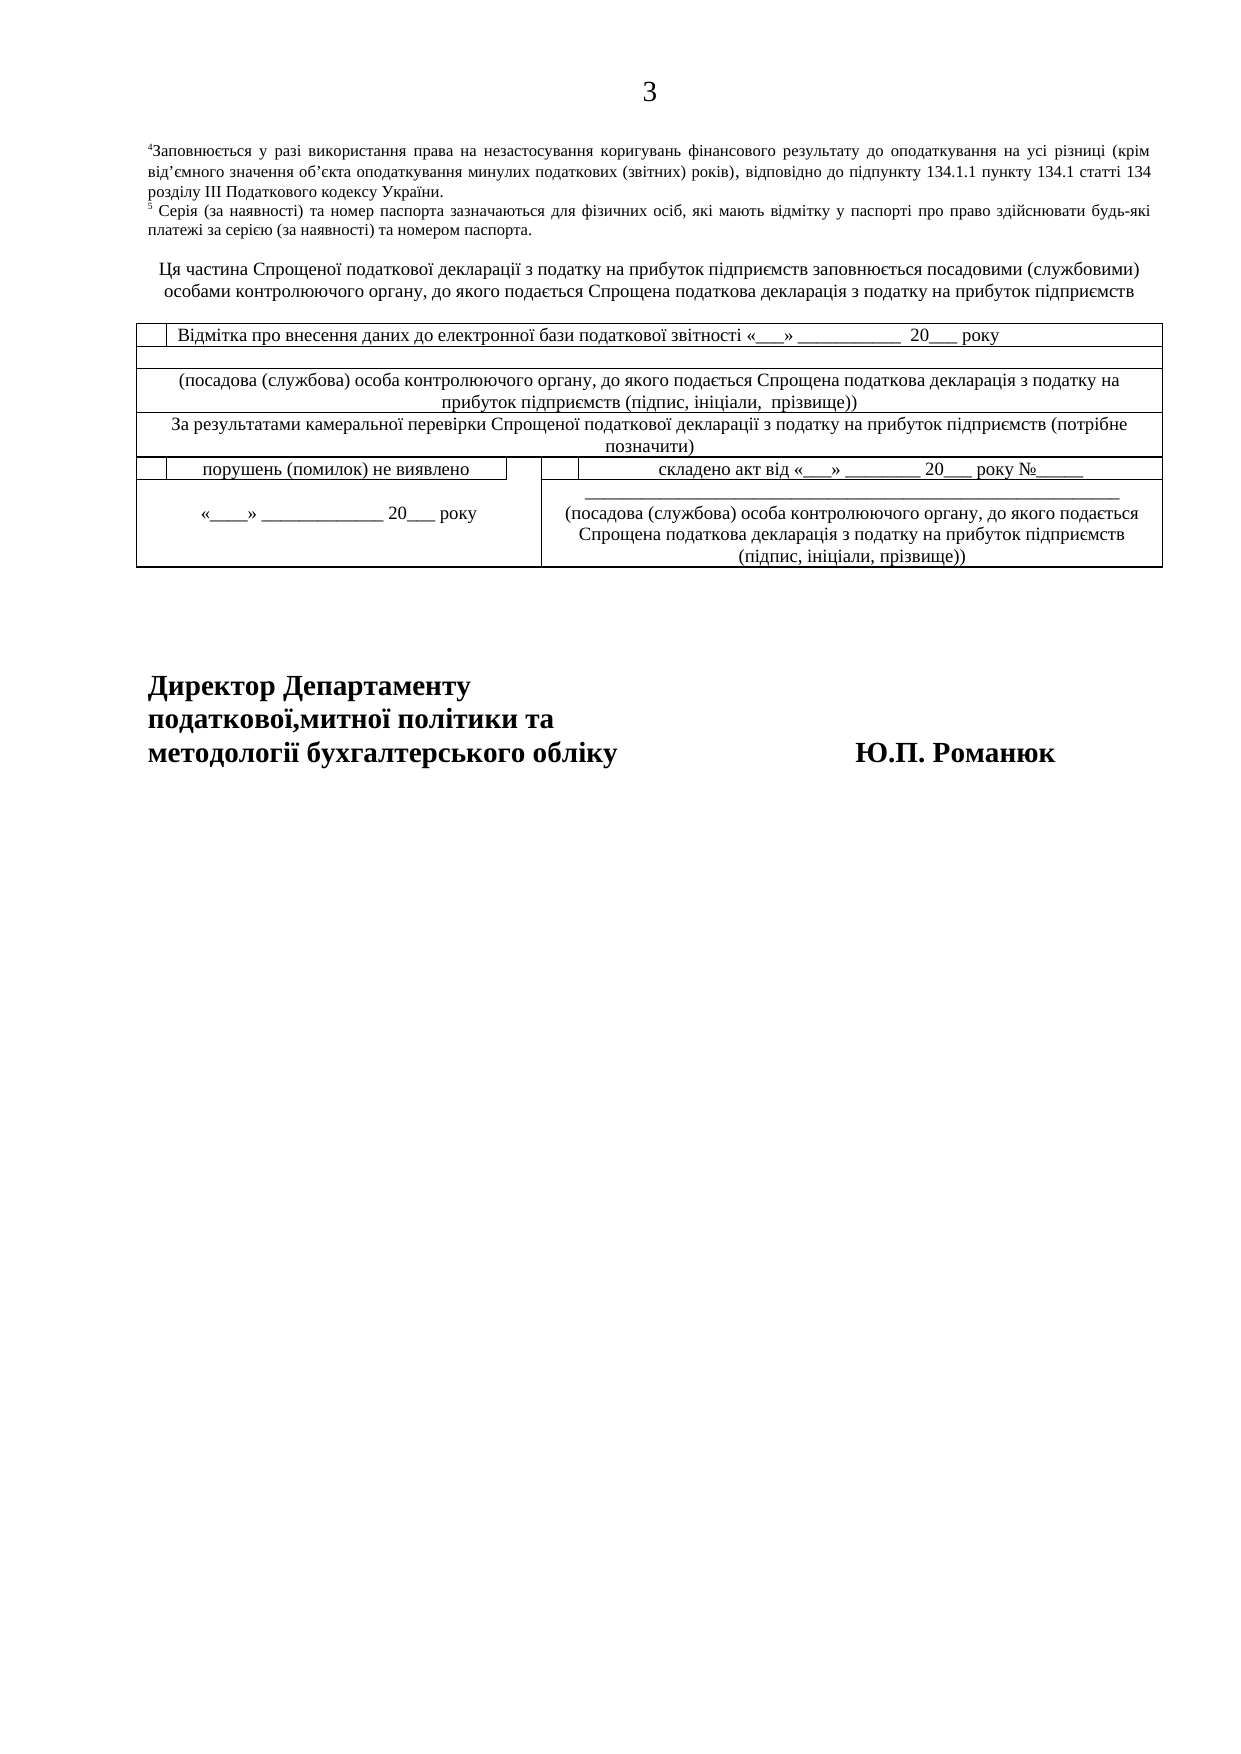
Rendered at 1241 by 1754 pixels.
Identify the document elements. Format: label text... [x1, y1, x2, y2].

text 5 Серія (за наявності) та номер паспорта зазначаються для фізичних осіб, які мають відмітку у паспорті про право здійснювати будь-які платежі за серією (за наявності) та номером паспорта. [148, 201, 1152, 239]
text методології бухгалтерського обліку Ю.П. Романюк [148, 735, 1133, 769]
table_cell складено акт від «___» ________ 20___ року №_____ [579, 458, 1162, 479]
table_cell _________________________________________________________ (посадова (службова) особа контролюючого органу, до якого подається Спрощена податкова декларація з податку на прибуток підприємств (підпис, ініціали, прізвище)) [542, 480, 1162, 566]
table_cell [137, 458, 166, 479]
text 4Заповнюється у разі використання права на незастосування коригувань фінансового результату до оподаткування на усі різниці (крім від’ємного значення об’єкта оподаткування минулих податкових (звітних) років), відповідно до підпункту 134.1.1 пункту 134.1 статті 134 розділу ІІІ Податкового кодексу України. [148, 141, 1152, 201]
table_cell За результатами камеральної перевірки Спрощеної податкової декларації з податку на прибуток підприємств (потрібне позначити) [137, 413, 1162, 456]
table_cell «____» _____________ 20___ року [137, 479, 541, 566]
table_header [137, 324, 166, 346]
text податкової,митної політики та [148, 702, 1152, 735]
table_cell [137, 347, 1162, 368]
table_cell [542, 458, 578, 479]
table_cell (посадова (службова) особа контролюючого органу, до якого подається Спрощена податкова декларація з податку на прибуток підприємств (підпис, ініціали, прізвище)) [137, 369, 1162, 412]
table_cell [507, 458, 541, 479]
table_header Відмітка про внесення даних до електронної бази податкової звітності «___» ___________ 20___ року [167, 324, 1162, 346]
table_cell порушень (помилок) не виявлено [167, 458, 506, 479]
text Ця частина Спрощеної податкової декларації з податку на прибуток підприємств заповнюється посадовими (службовими) особами контролюючого органу, до якого подається Спрощена податкова декларація з податку на прибуток підприємств [148, 258, 1152, 301]
text Директор Департаменту [148, 668, 1152, 702]
